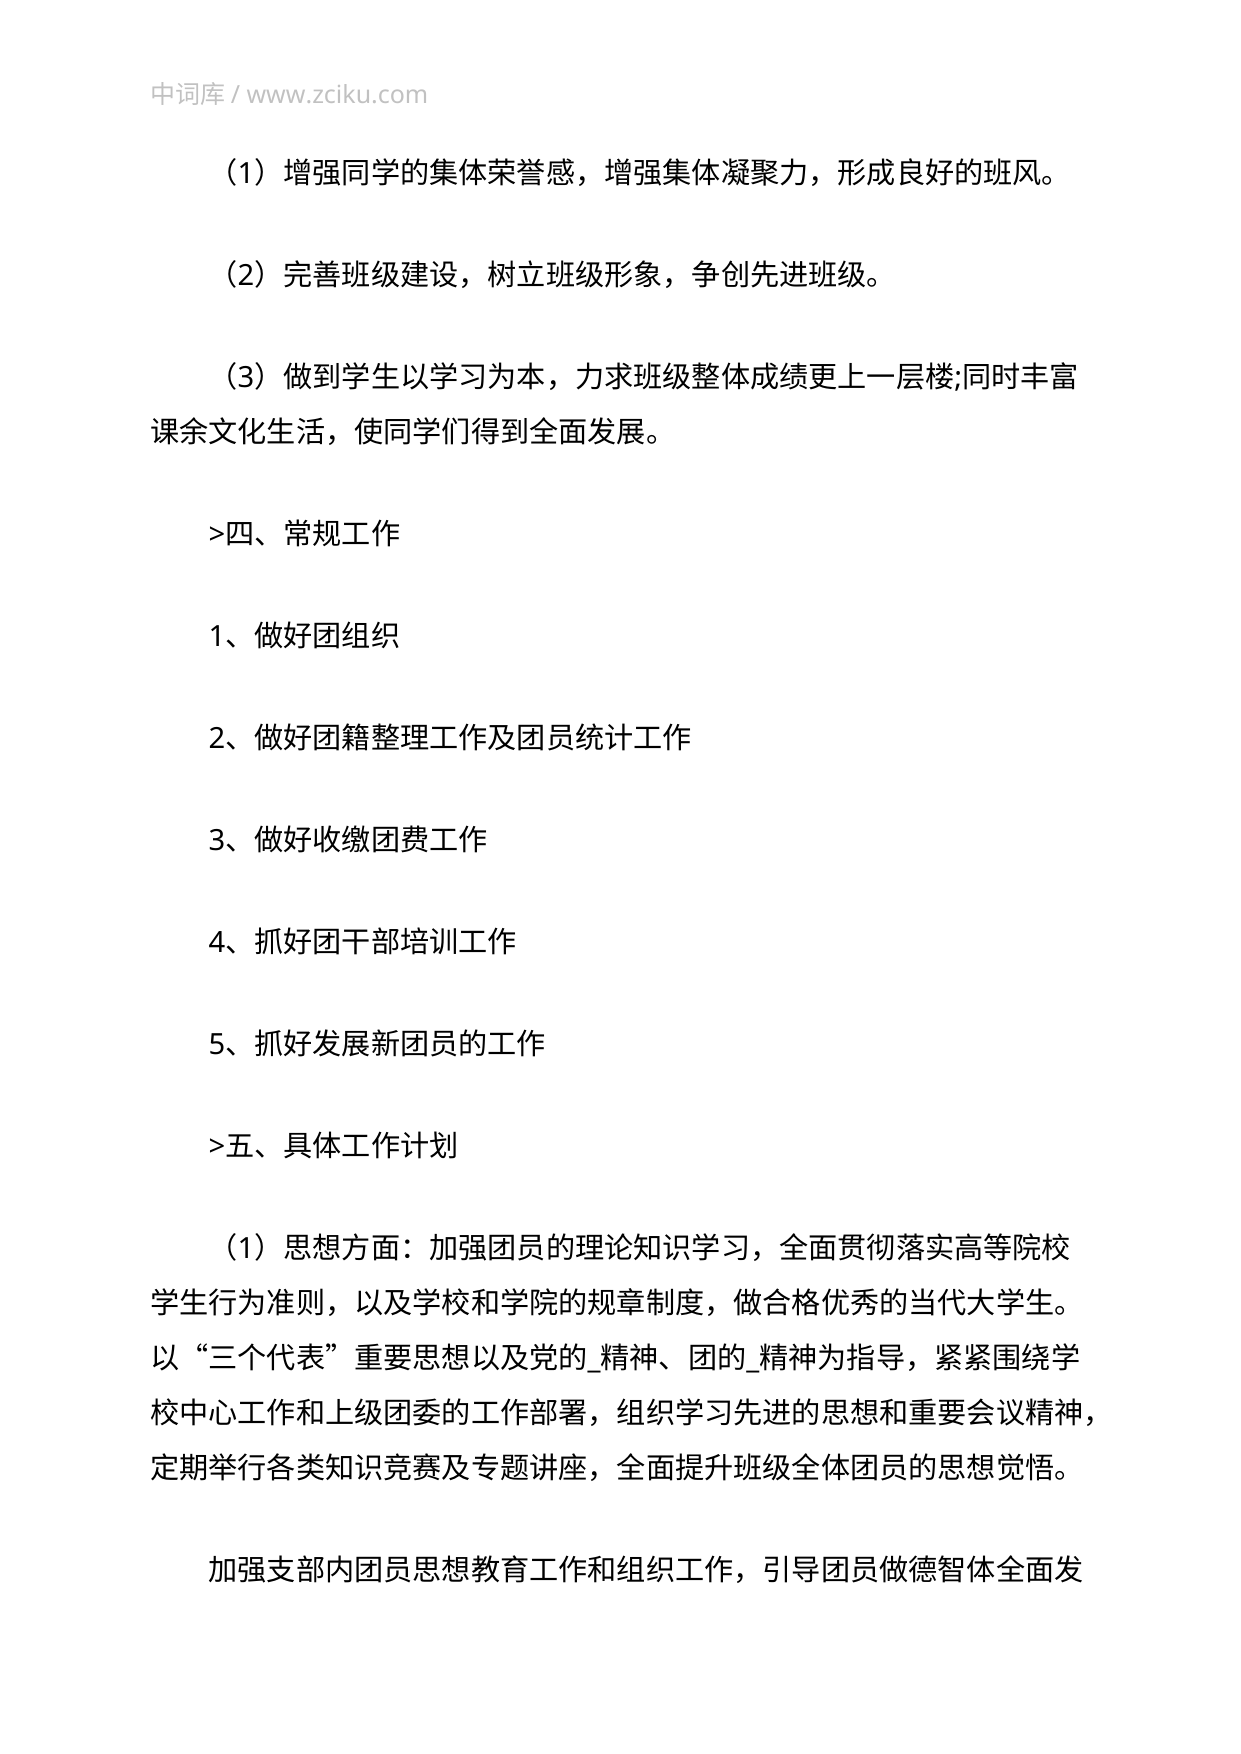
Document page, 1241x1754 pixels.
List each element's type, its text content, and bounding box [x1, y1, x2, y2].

text 4、抓好团干部培训工作 [150, 919, 1090, 961]
text >五、具体工作计划 [150, 1123, 1090, 1165]
text 1、做好团组织 [150, 613, 1090, 655]
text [150, 1546, 1090, 1588]
text （1）增强同学的集体荣誉感，增强集体凝聚力，形成良好的班风。 [150, 150, 1090, 192]
text （1）思想方面：加强团员的理论知识学习，全面贯彻落实高等院校学生行为准则，以及学校和学院的规章制度，做合格优秀的当代大学生。以“三个代表”重要思想以及党的_精神、团的_精神为指导，紧紧围绕学校中心工作和上级团委的工作部署，组织学习先进的思想和重要会议精神，定期举行各类知识竞赛及专题讲座，全面提升班级全体团员的思想觉悟。 [150, 1224, 1090, 1487]
text （3）做到学生以学习为本，力求班级整体成绩更上一层楼;同时丰富课余文化生活，使同学们得到全面发展。 [150, 354, 1090, 451]
text 5、抓好发展新团员的工作 [150, 1021, 1090, 1063]
text 2、做好团籍整理工作及团员统计工作 [150, 715, 1090, 757]
text 3、做好收缴团费工作 [150, 817, 1090, 859]
text （2）完善班级建设，树立班级形象，争创先进班级。 [150, 252, 1090, 294]
text >四、常规工作 [150, 511, 1090, 553]
